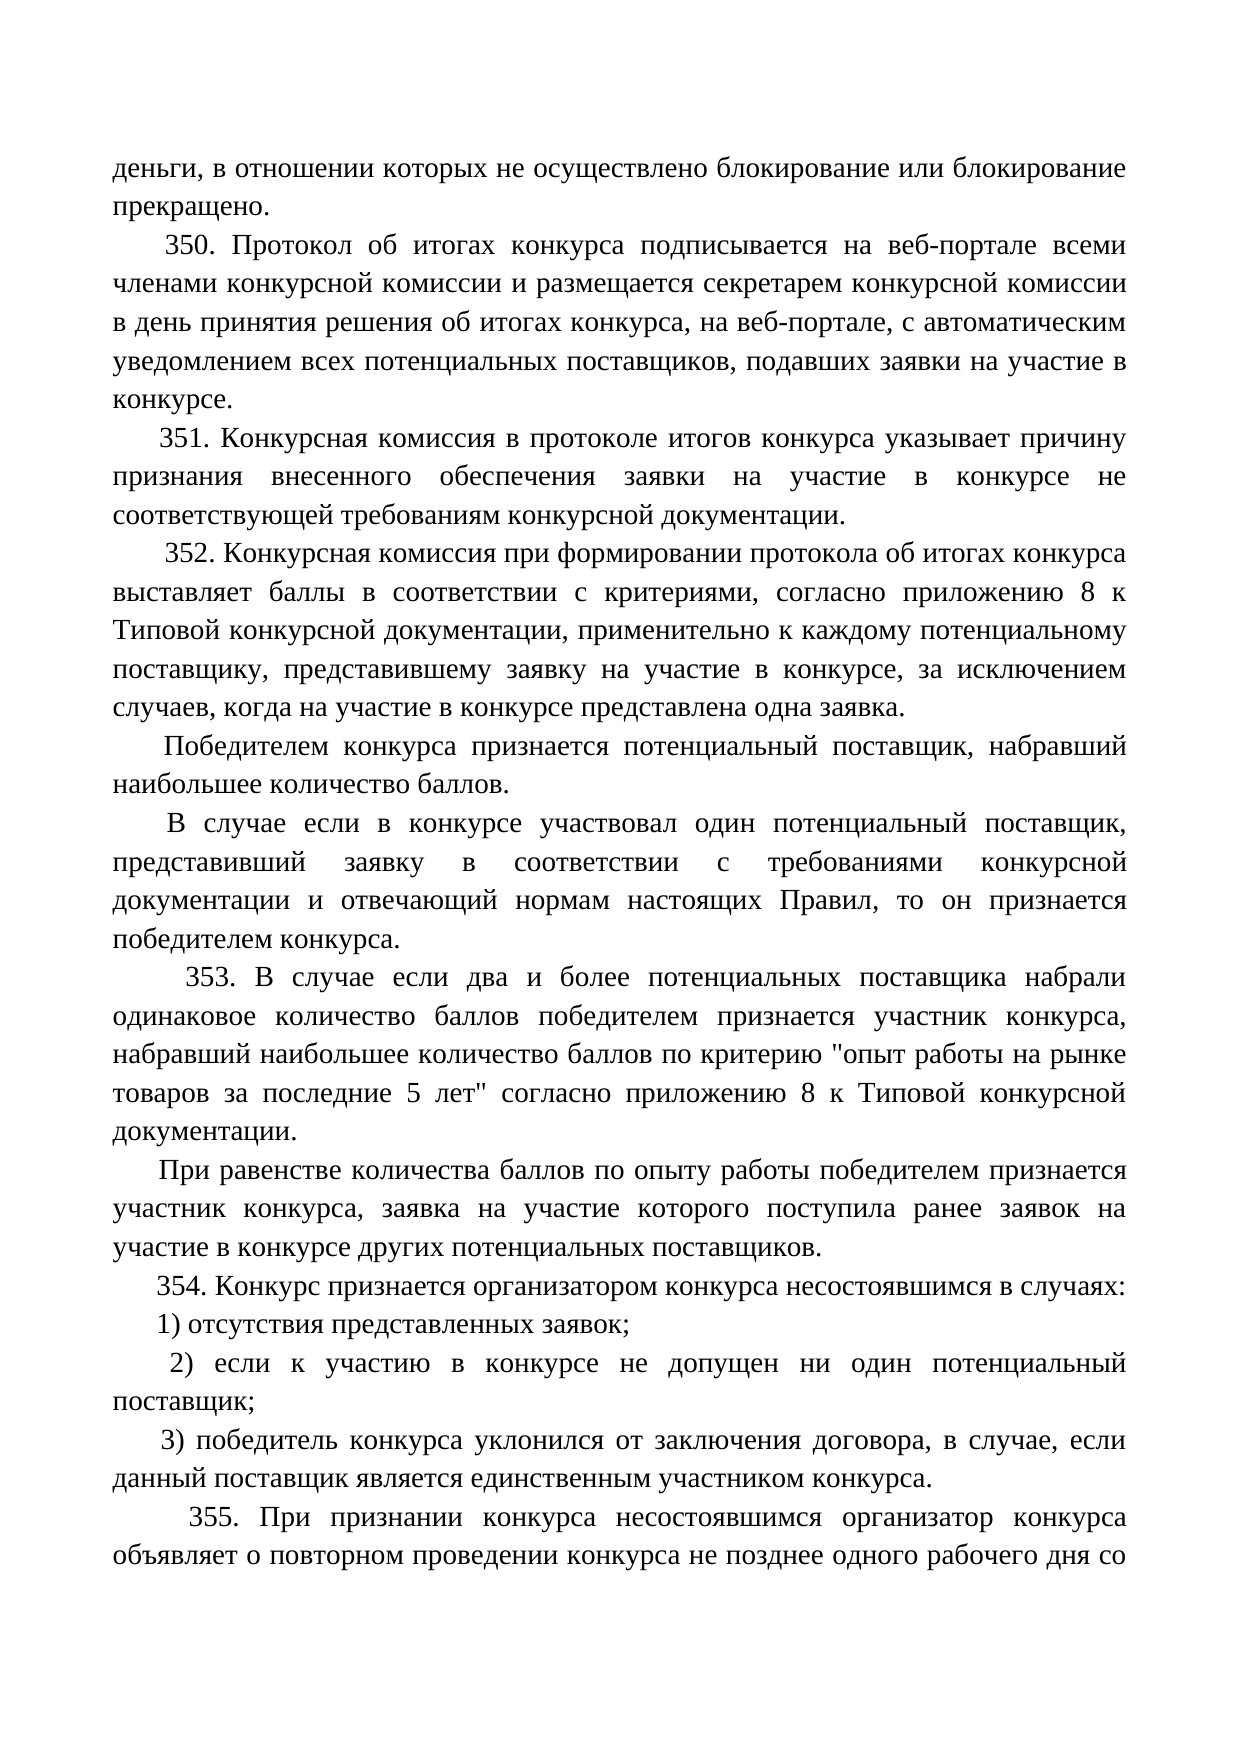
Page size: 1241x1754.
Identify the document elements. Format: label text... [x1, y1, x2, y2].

text 354. Конкурс признается организатором конкурса несостоявшимся в случаях: [112, 1268, 1128, 1301]
text 3) победитель конкурса уклонился от заключения договора, в случае, если данный поставщик является единственным участником конкурса. [112, 1422, 1128, 1494]
text 351. Конкурсная комиссия в протоколе итогов конкурса указывает причину признания внесенного обеспечения заявки на участие в конкурсе не соответствующей требованиям конкурсной документации. [112, 420, 1128, 530]
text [112, 150, 1128, 222]
text 1) отсутствия представленных заявок; [112, 1306, 1128, 1340]
text В случае если в конкурсе участвовал один потенциальный поставщик, представивший заявку в соответствии с требованиями конкурсной документации и отвечающий нормам настоящих Правил, то он признается победителем конкурса. [112, 805, 1128, 954]
text 353. В случае если два и более потенциальных поставщика набрали одинаковое количество баллов победителем признается участник конкурса, набравший наибольшее количество баллов по критерию "опыт работы на рынке товаров за последние 5 лет" согласно приложению 8 к Типовой конкурсной документации. [112, 959, 1128, 1147]
text 352. Конкурсная комиссия при формировании протокола об итогах конкурса выставляет баллы в соответствии с критериями, согласно приложению 8 к Типовой конкурсной документации, применительно к каждому потенциальному поставщику, представившему заявку на участие в конкурсе, за исключением случаев, когда на участие в конкурсе представлена одна заявка. [112, 535, 1128, 723]
text При равенстве количества баллов по опыту работы победителем признается участник конкурса, заявка на участие которого поступила ранее заявок на участие в конкурсе других потенциальных поставщиков. [112, 1152, 1128, 1263]
text 2) если к участию в конкурсе не допущен ни один потенциальный поставщик; [112, 1345, 1128, 1417]
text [112, 1499, 1128, 1571]
text 350. Протокол об итогах конкурса подписывается на веб-портале всеми членами конкурсной комиссии и размещается секретарем конкурсной комиссии в день принятия решения об итогах конкурса, на веб-портале, с автоматическим уведомлением всех потенциальных поставщиков, подавших заявки на участие в конкурсе. [112, 227, 1128, 415]
text Победителем конкурса признается потенциальный поставщик, набравший наибольшее количество баллов. [112, 728, 1128, 800]
